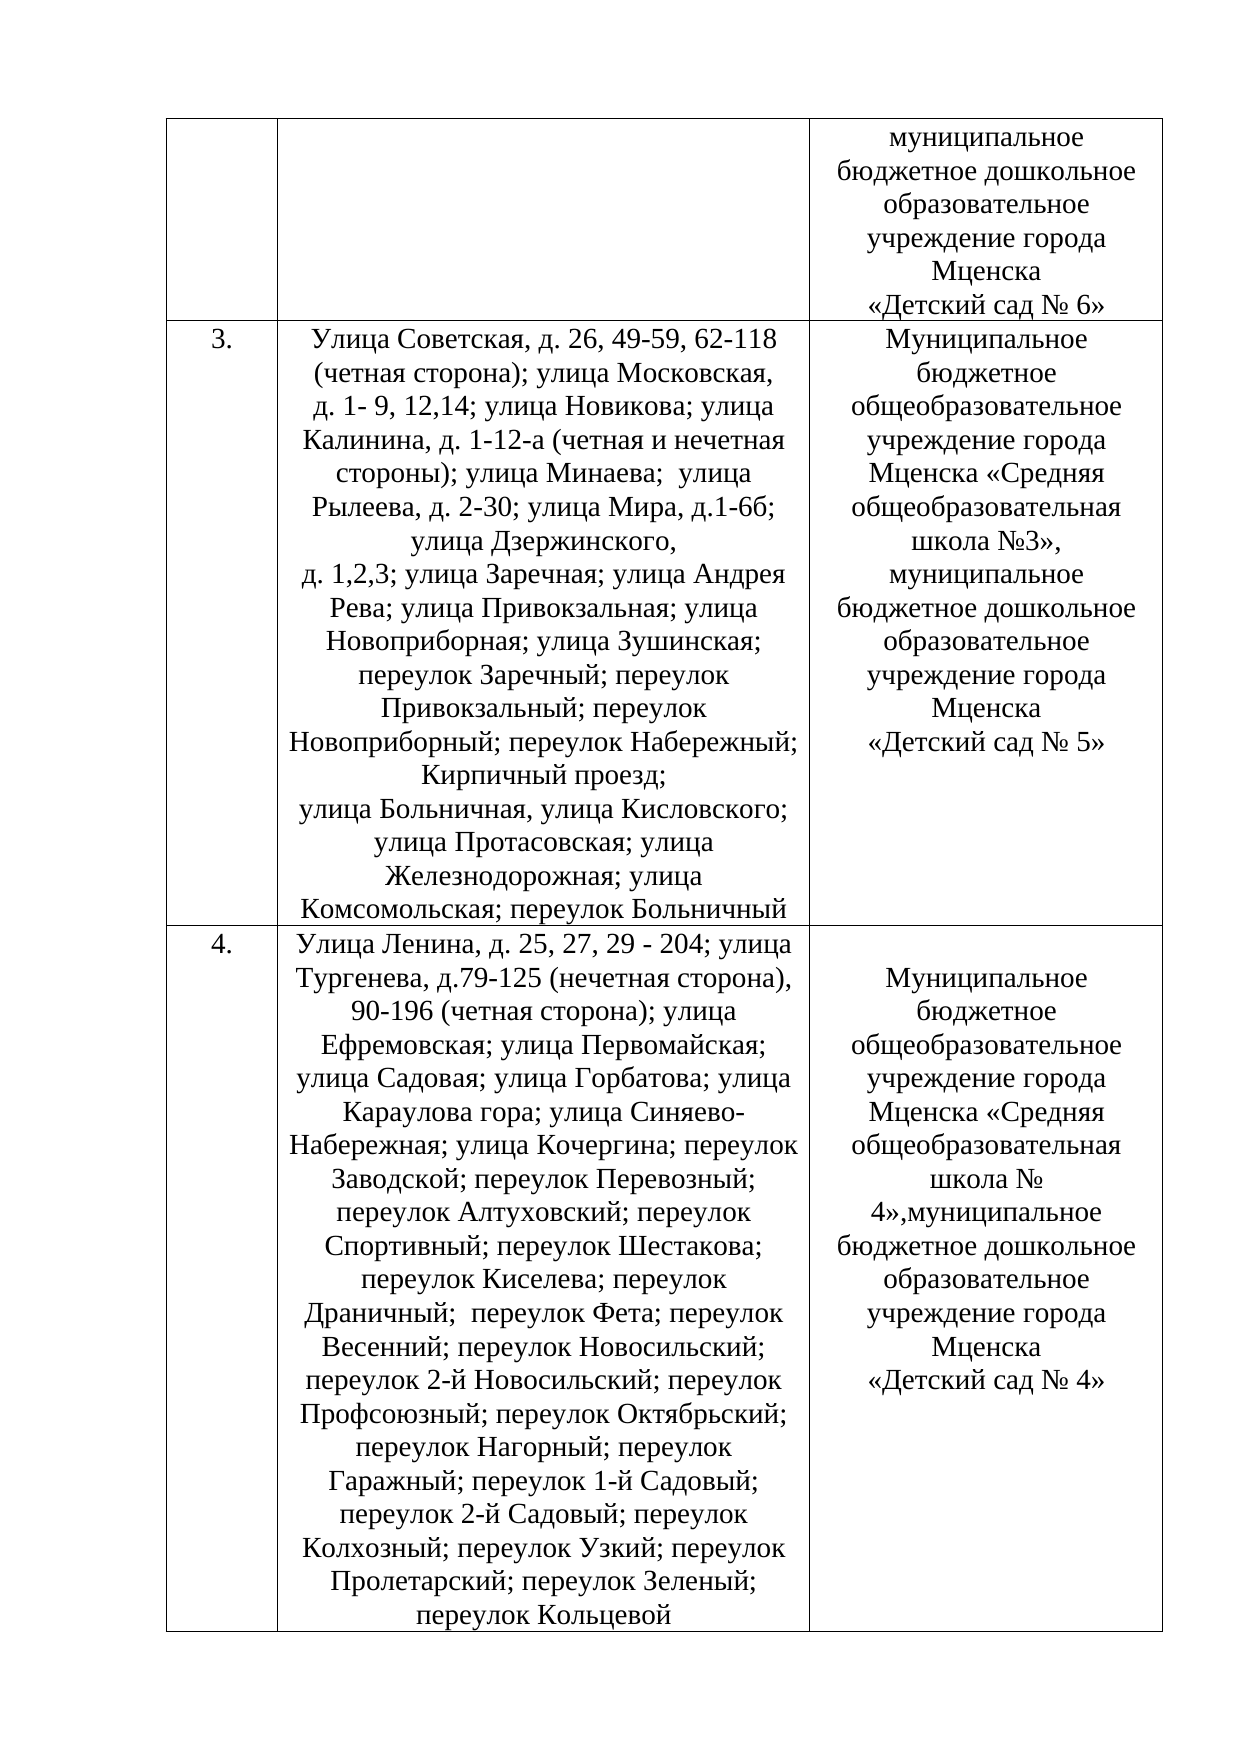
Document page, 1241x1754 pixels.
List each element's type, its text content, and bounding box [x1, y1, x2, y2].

table_cell 2. [167, 119, 277, 320]
table_cell Улица Советская, д. 26, 49-59, 62-118 (четная сторона); улица Московская, д. 1- 9, 12,14; улица Новикова; улица Калинина, д. 1-12-а (четная и нечетная стороны); улица Минаева; улица Рылеева, д. 2-30; улица Мира, д.1-6б; улица Дзержинского, д. 1,2,3; улица Заречная; улица Андрея Рева; улица Привокзальная; улица Новоприборная; улица Зушинская; переулок Заречный; переулок Привокзальный; переулок Новоприборный; переулок Набережный; Кирпичный проезд; улица Больничная, улица Кисловского; улица Протасовская; улица Железнодорожная; улица Комсомольская; переулок Больничный [278, 321, 809, 925]
table_cell 4. [167, 926, 277, 1631]
table_cell Муниципальное бюджетное общеобразовательное учреждение города Мценска «Средняя общеобразовательная школа №3», муниципальное бюджетное дошкольное образовательное учреждение города Мценска «Детский сад № 5» [810, 321, 1162, 925]
table_cell Улица Ленина, д. 25, 27, 29 - 204; улица Тургенева, д.79-125 (нечетная сторона), 90-196 (четная сторона); улица Ефремовская; улица Первомайская; улица Садовая; улица Горбатова; улица Караулова гора; улица Синяево-Набережная; улица Кочергина; переулок Заводской; переулок Перевозный; переулок Алтуховский; переулок Спортивный; переулок Шестакова; переулок Киселева; переулок Драничный; переулок Фета; переулок Весенний; переулок Новосильский; переулок 2-й Новосильский; переулок Профсоюзный; переулок Октябрьский; переулок Нагорный; переулок Гаражный; переулок 1-й Садовый; переулок 2-й Садовый; переулок Колхозный; переулок Узкий; переулок Пролетарский; переулок Зеленый; переулок Кольцевой [278, 926, 809, 1631]
table_cell 3. [167, 321, 277, 925]
table_cell Муниципальное бюджетное общеобразовательное учреждение города Мценска «Средняя общеобразовательная школа № 4»,муниципальное бюджетное дошкольное образовательное учреждение города Мценска «Детский сад № 4» [810, 926, 1162, 1631]
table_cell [810, 119, 1162, 320]
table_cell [278, 119, 809, 320]
